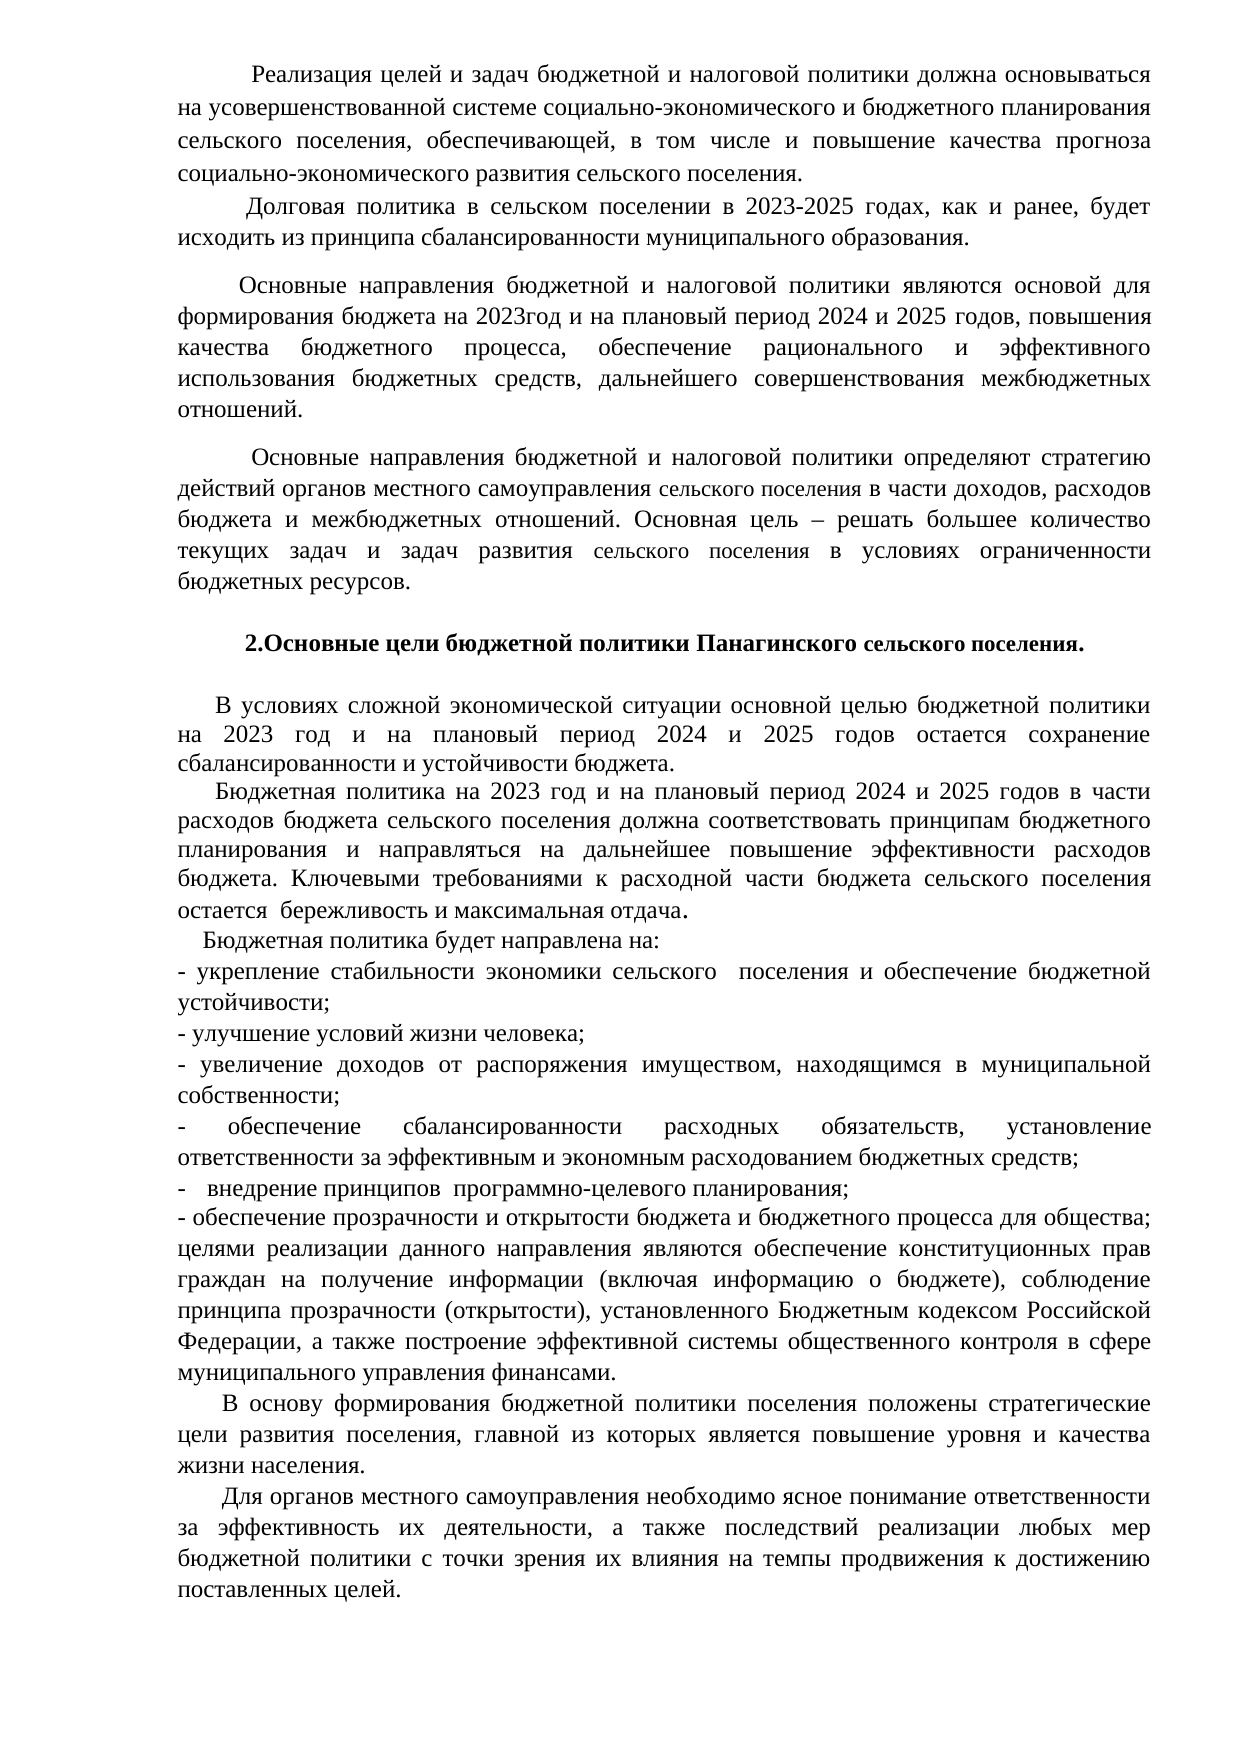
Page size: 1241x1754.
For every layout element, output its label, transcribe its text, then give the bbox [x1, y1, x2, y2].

list внедрение принципов программно-целевого планирования; [177, 1173, 1152, 1202]
text - укрепление стабильности экономики сельского поселения и обеспечение бюджетной устойчивости; [177, 956, 1152, 1016]
text Для органов местного самоуправления необходимо ясное понимание ответственности за эффективность их деятельности, а также последствий реализации любых мер бюджетной политики с точки зрения их влияния на темпы продвижения к достижению поставленных целей. [177, 1481, 1152, 1603]
text - улучшение условий жизни человека; [177, 1018, 1152, 1047]
text Основные направления бюджетной и налоговой политики определяют стратегию действий органов местного самоуправления сельского поселения в части доходов, расходов бюджета и межбюджетных отношений. Основная цель – решать большее количество текущих задач и задач развития сельского поселения в условиях ограниченности бюджетных ресурсов. [177, 442, 1152, 595]
text - увеличение доходов от распоряжения имуществом, находящимся в муниципальной собственности; [177, 1049, 1152, 1109]
text В условиях сложной экономической ситуации основной целью бюджетной политики на 2023 год и на плановый период 2024 и 2025 годов остается сохранение сбалансированности и устойчивости бюджета. [177, 690, 1152, 776]
text Реализация целей и задач бюджетной и налоговой политики должна основываться на усовершенствованной системе социально-экономического и бюджетного планирования сельского поселения, обеспечивающей, в том числе и повышение качества прогноза социально-экономического развития сельского поселения. [177, 59, 1152, 187]
text - обеспечение сбалансированности расходных обязательств, установление ответственности за эффективным и экономным расходованием бюджетных средств; [177, 1111, 1152, 1171]
text В основу формирования бюджетной политики поселения положены стратегические цели развития поселения, главной из которых является повышение уровня и качества жизни населения. [177, 1388, 1152, 1479]
text Долговая политика в сельском поселении в 2023-2025 годах, как и ранее, будет исходить из принципа сбалансированности муниципального образования. [177, 191, 1152, 251]
text Основные направления бюджетной и налоговой политики являются основой для формирования бюджета на 2023год и на плановый период 2024 и 2025 годов, повышения качества бюджетного процесса, обеспечение рационального и эффективного использования бюджетных средств, дальнейшего совершенствования межбюджетных отношений. [177, 270, 1152, 423]
text 2.Основные цели бюджетной политики Панагинского сельского поселения. [177, 628, 1152, 657]
text - обеспечение прозрачности и открытости бюджета и бюджетного процесса для общества; целями реализации данного направления являются обеспечение конституционных прав граждан на получение информации (включая информацию о бюджете), соблюдение принципа прозрачности (открытости), установленного Бюджетным кодексом Российской Федерации, а также построение эффективной системы общественного контроля в сфере муниципального управления финансами. [177, 1202, 1152, 1386]
text Бюджетная политика будет направлена на: [177, 925, 1152, 954]
text Бюджетная политика на 2023 год и на плановый период 2024 и 2025 годов в части расходов бюджета сельского поселения должна соответствовать принципам бюджетного планирования и направляться на дальнейшее повышение эффективности расходов бюджета. Ключевыми требованиями к расходной части бюджета сельского поселения остается бережливость и максимальная отдача. [177, 776, 1152, 925]
